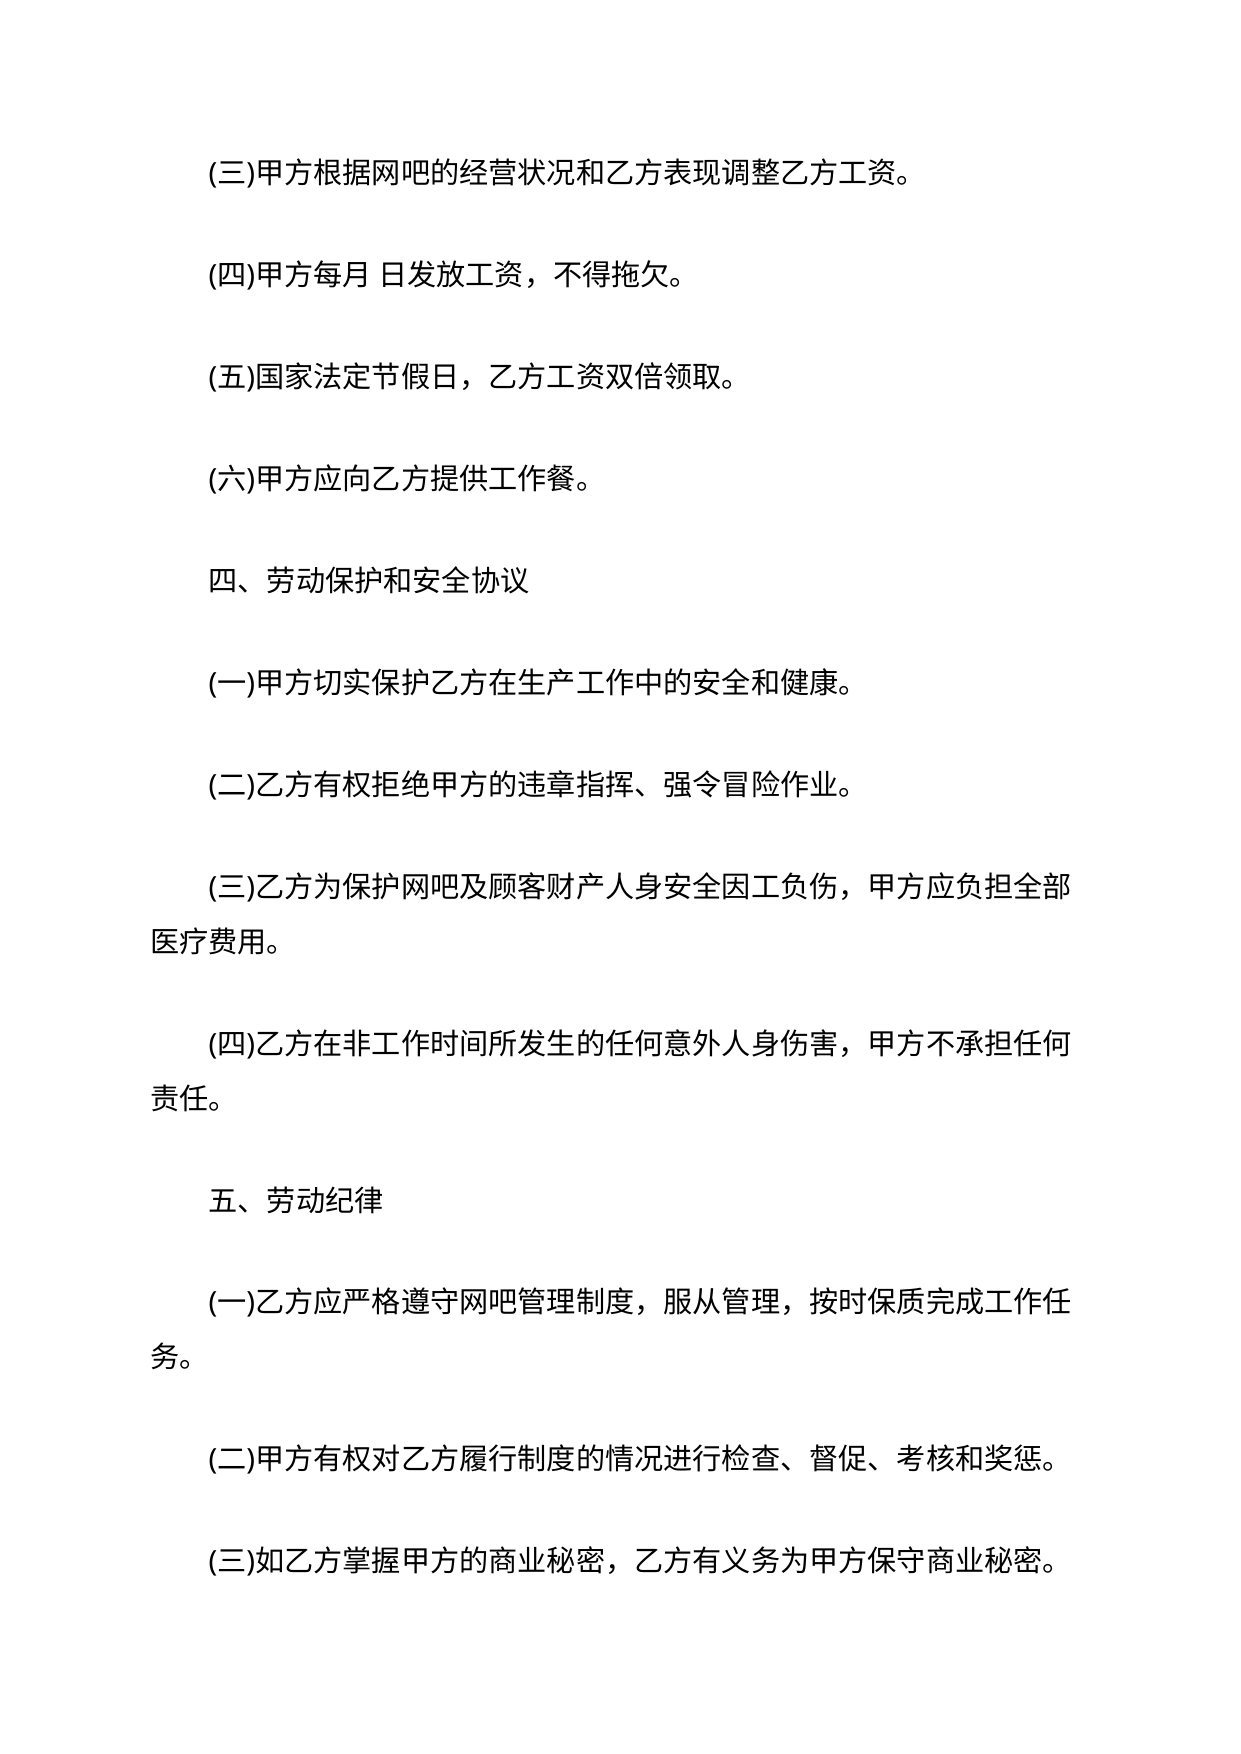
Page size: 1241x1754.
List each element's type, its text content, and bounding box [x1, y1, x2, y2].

text (四)乙方在非工作时间所发生的任何意外人身伤害，甲方不承担任何责任。 [150, 1020, 1090, 1118]
text (四)甲方每月 日发放工资，不得拖欠。 [150, 252, 1090, 294]
text 四、劳动保护和安全协议 [150, 558, 1090, 600]
text (三)乙方为保护网吧及顾客财产人身安全因工负伤，甲方应负担全部医疗费用。 [150, 864, 1090, 961]
text (一)乙方应严格遵守网吧管理制度，服从管理，按时保质完成工作任务。 [150, 1279, 1090, 1376]
text (五)国家法定节假日，乙方工资双倍领取。 [150, 354, 1090, 396]
text (三)如乙方掌握甲方的商业秘密，乙方有义务为甲方保守商业秘密。 [150, 1538, 1090, 1580]
text (六)甲方应向乙方提供工作餐。 [150, 456, 1090, 498]
text (二)乙方有权拒绝甲方的违章指挥、强令冒险作业。 [150, 762, 1090, 804]
text 五、劳动纪律 [150, 1177, 1090, 1219]
text (一)甲方切实保护乙方在生产工作中的安全和健康。 [150, 660, 1090, 702]
text (二)甲方有权对乙方履行制度的情况进行检查、督促、考核和奖惩。 [150, 1436, 1090, 1478]
text (三)甲方根据网吧的经营状况和乙方表现调整乙方工资。 [150, 150, 1090, 192]
